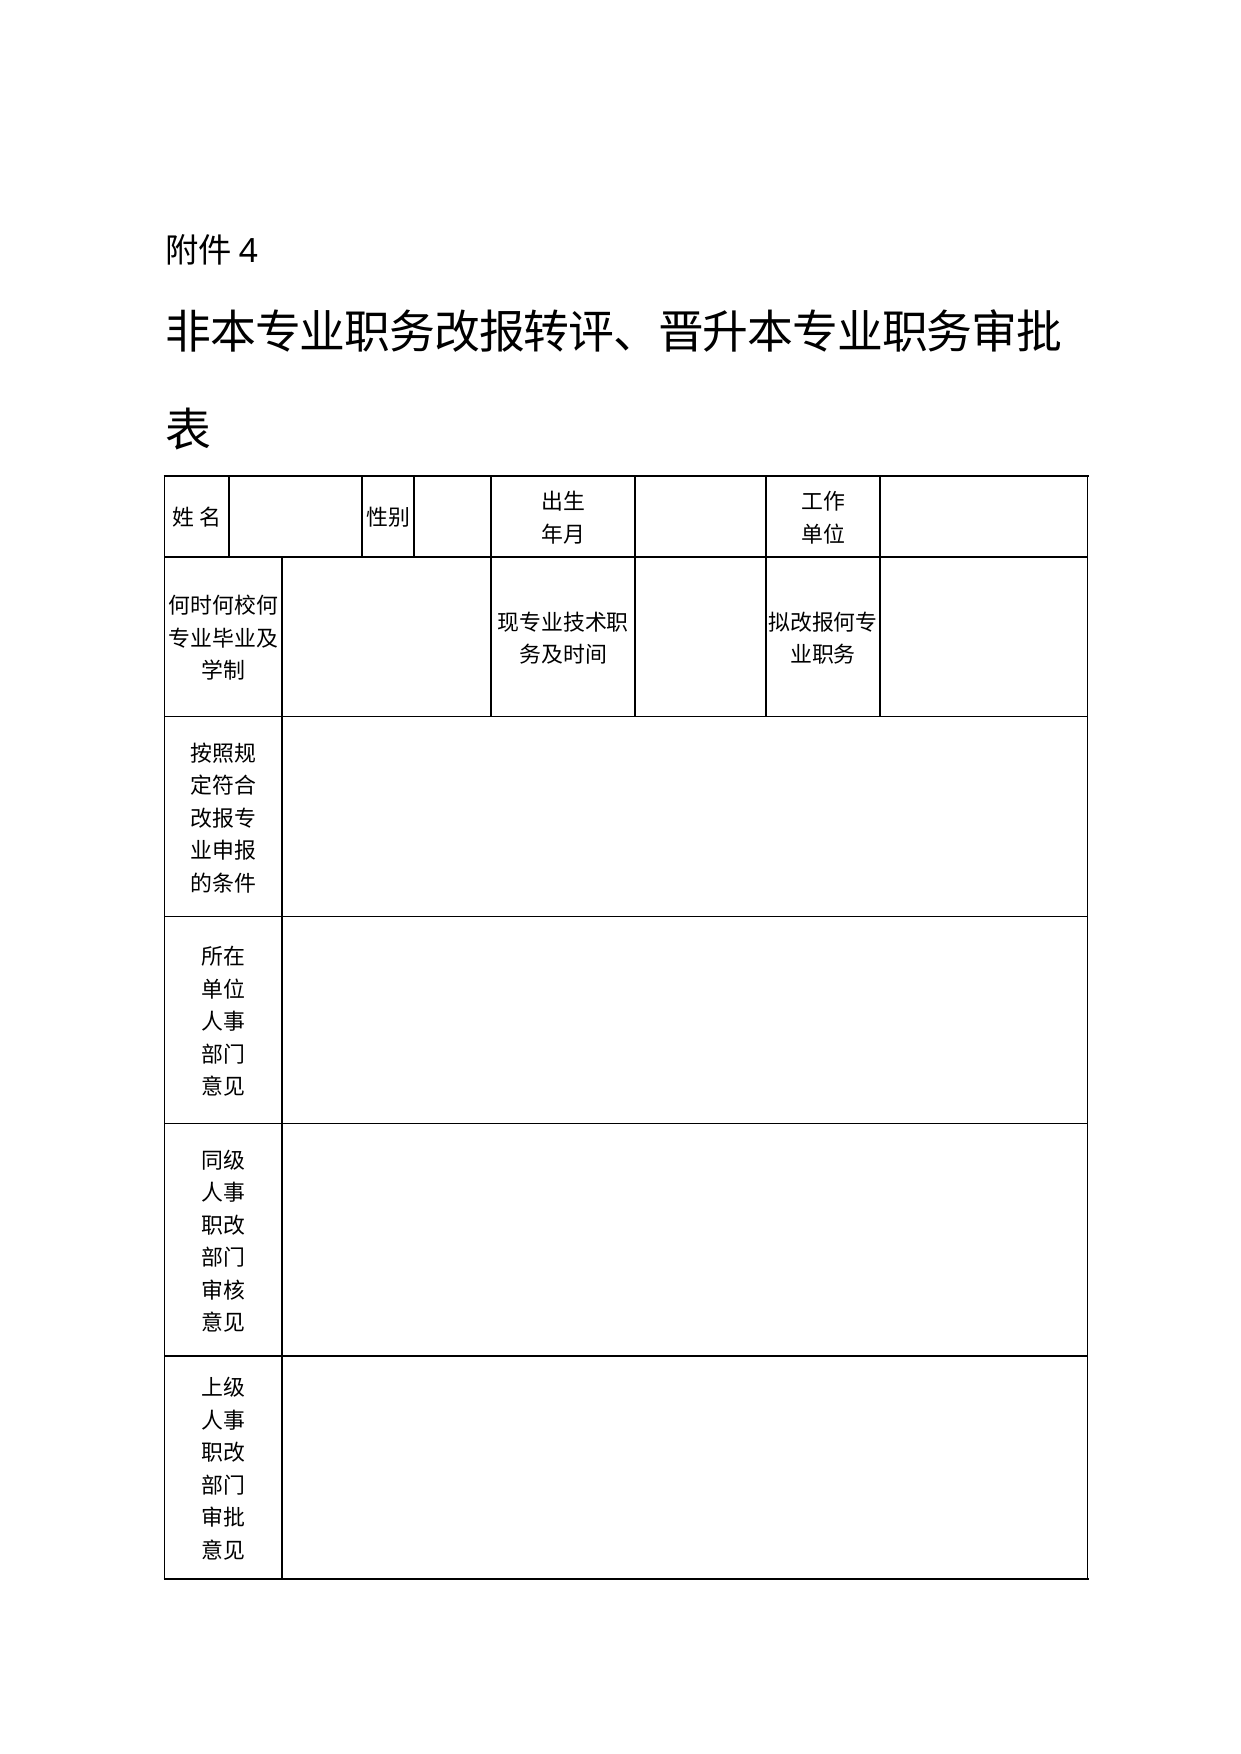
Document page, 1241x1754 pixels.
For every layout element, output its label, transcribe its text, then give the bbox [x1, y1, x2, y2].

table_cell [283, 558, 490, 716]
table_cell [636, 558, 765, 716]
table_cell 拟改报何专业职务 [767, 558, 879, 716]
table_header 性别 [363, 477, 413, 556]
table_header [881, 477, 1087, 556]
table_header 姓 名 [165, 477, 228, 556]
text 非本专业职务改报转评、晋升本专业职务审批表 [165, 280, 1087, 475]
text 附件4 [165, 215, 1087, 280]
table_cell [881, 558, 1087, 716]
table_cell [283, 717, 1087, 916]
table_cell 上级 人事 职改 部门 审批 意见 [165, 1357, 281, 1578]
table_header 出生 年月 [492, 477, 634, 556]
table_cell [283, 1124, 1087, 1355]
table_cell 何时何校何专业毕业及学制 [165, 558, 281, 716]
table_cell 现专业技术职务及时间 [492, 558, 634, 716]
table_cell 所在 单位 人事 部门 意见 [165, 917, 281, 1122]
table_header [415, 477, 490, 556]
table_header [636, 477, 765, 556]
table_cell 同级 人事 职改 部门 审核 意见 [165, 1124, 281, 1355]
table_cell 按照规 定符合 改报专 业申报 的条件 [165, 717, 281, 916]
table_cell [283, 917, 1087, 1122]
table_header 工作 单位 [767, 477, 879, 556]
table_header [230, 477, 361, 556]
table_cell [283, 1357, 1087, 1578]
